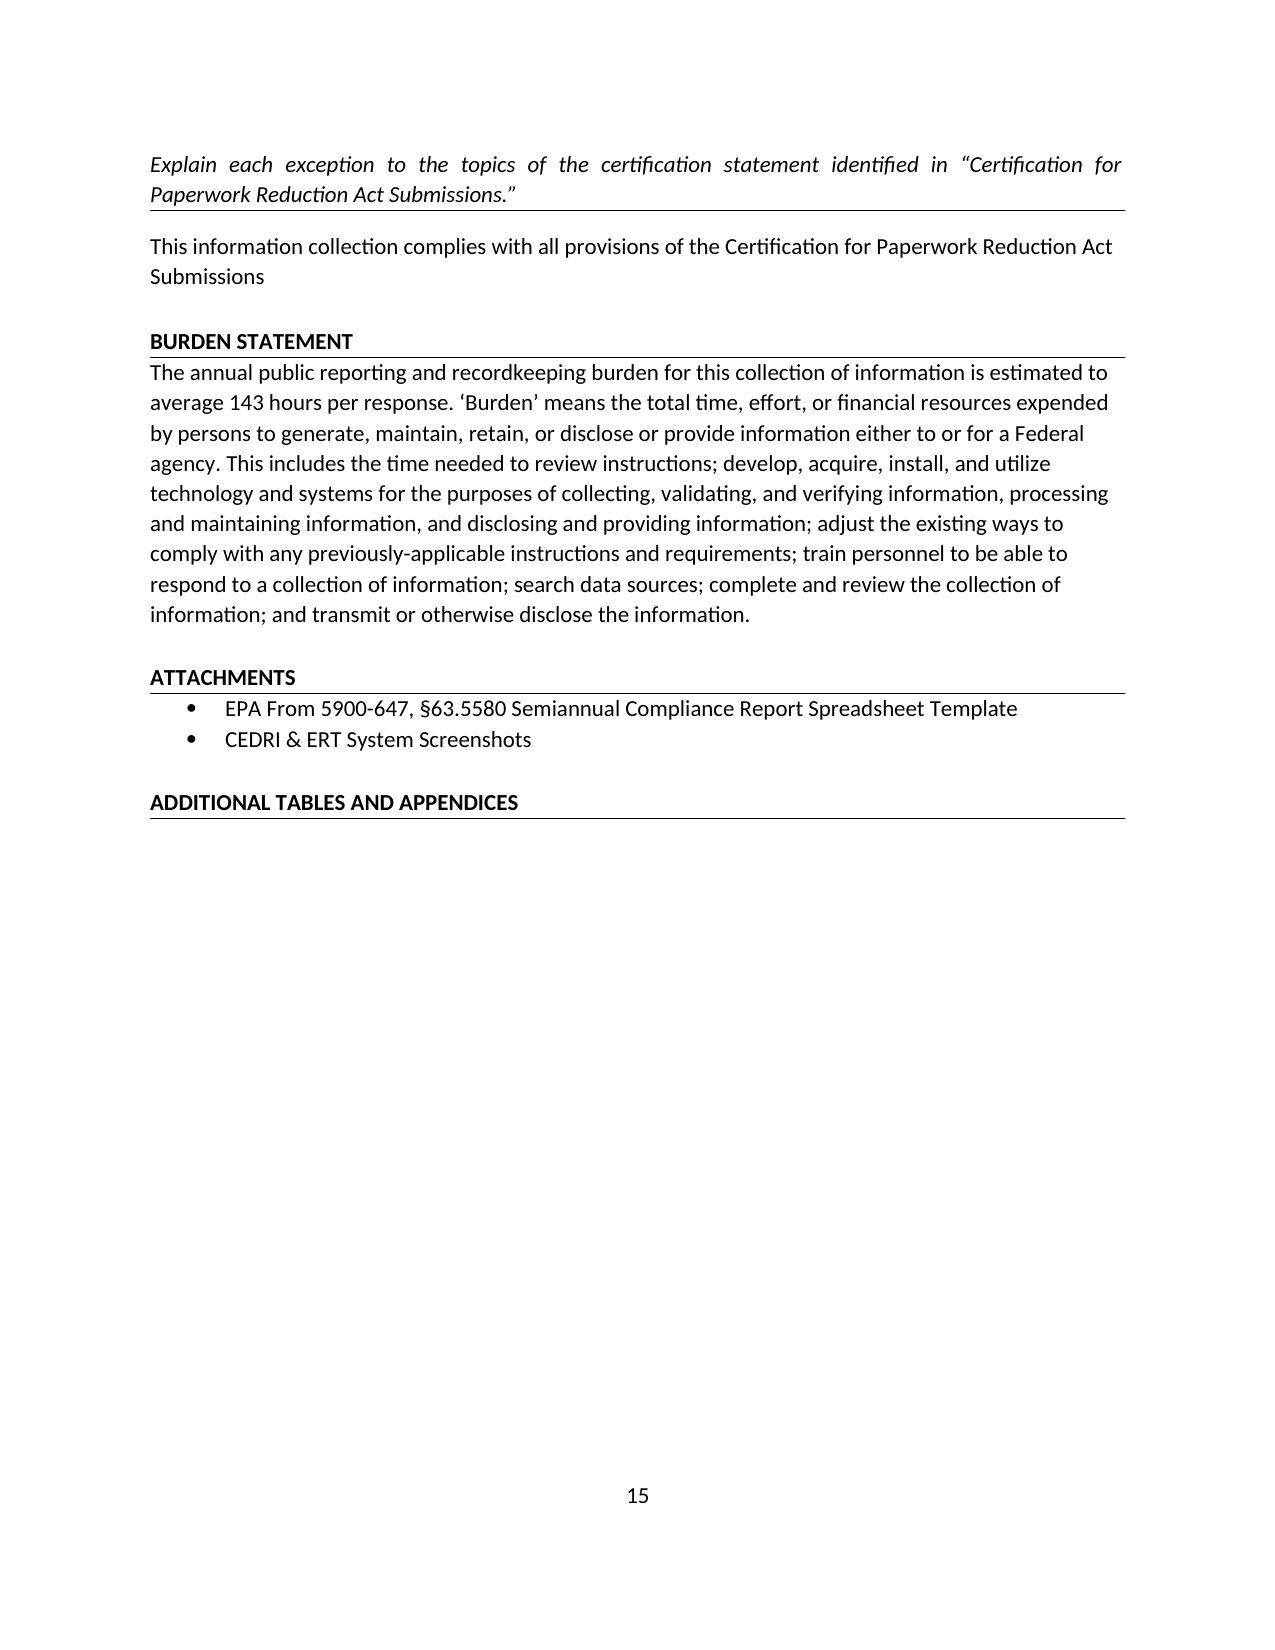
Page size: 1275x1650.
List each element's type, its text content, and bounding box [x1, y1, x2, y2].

subtitle BURDEN STATEMENT [150, 327, 1125, 357]
text Explain each exception to the topics of the certification statement identified in “Certification for Paperwork Reduction Act Submissions.” [150, 150, 1125, 210]
subtitle ADDITIONAL TABLES AND APPENDICES [150, 788, 1125, 818]
subtitle ATTACHMENTS [150, 663, 1125, 693]
